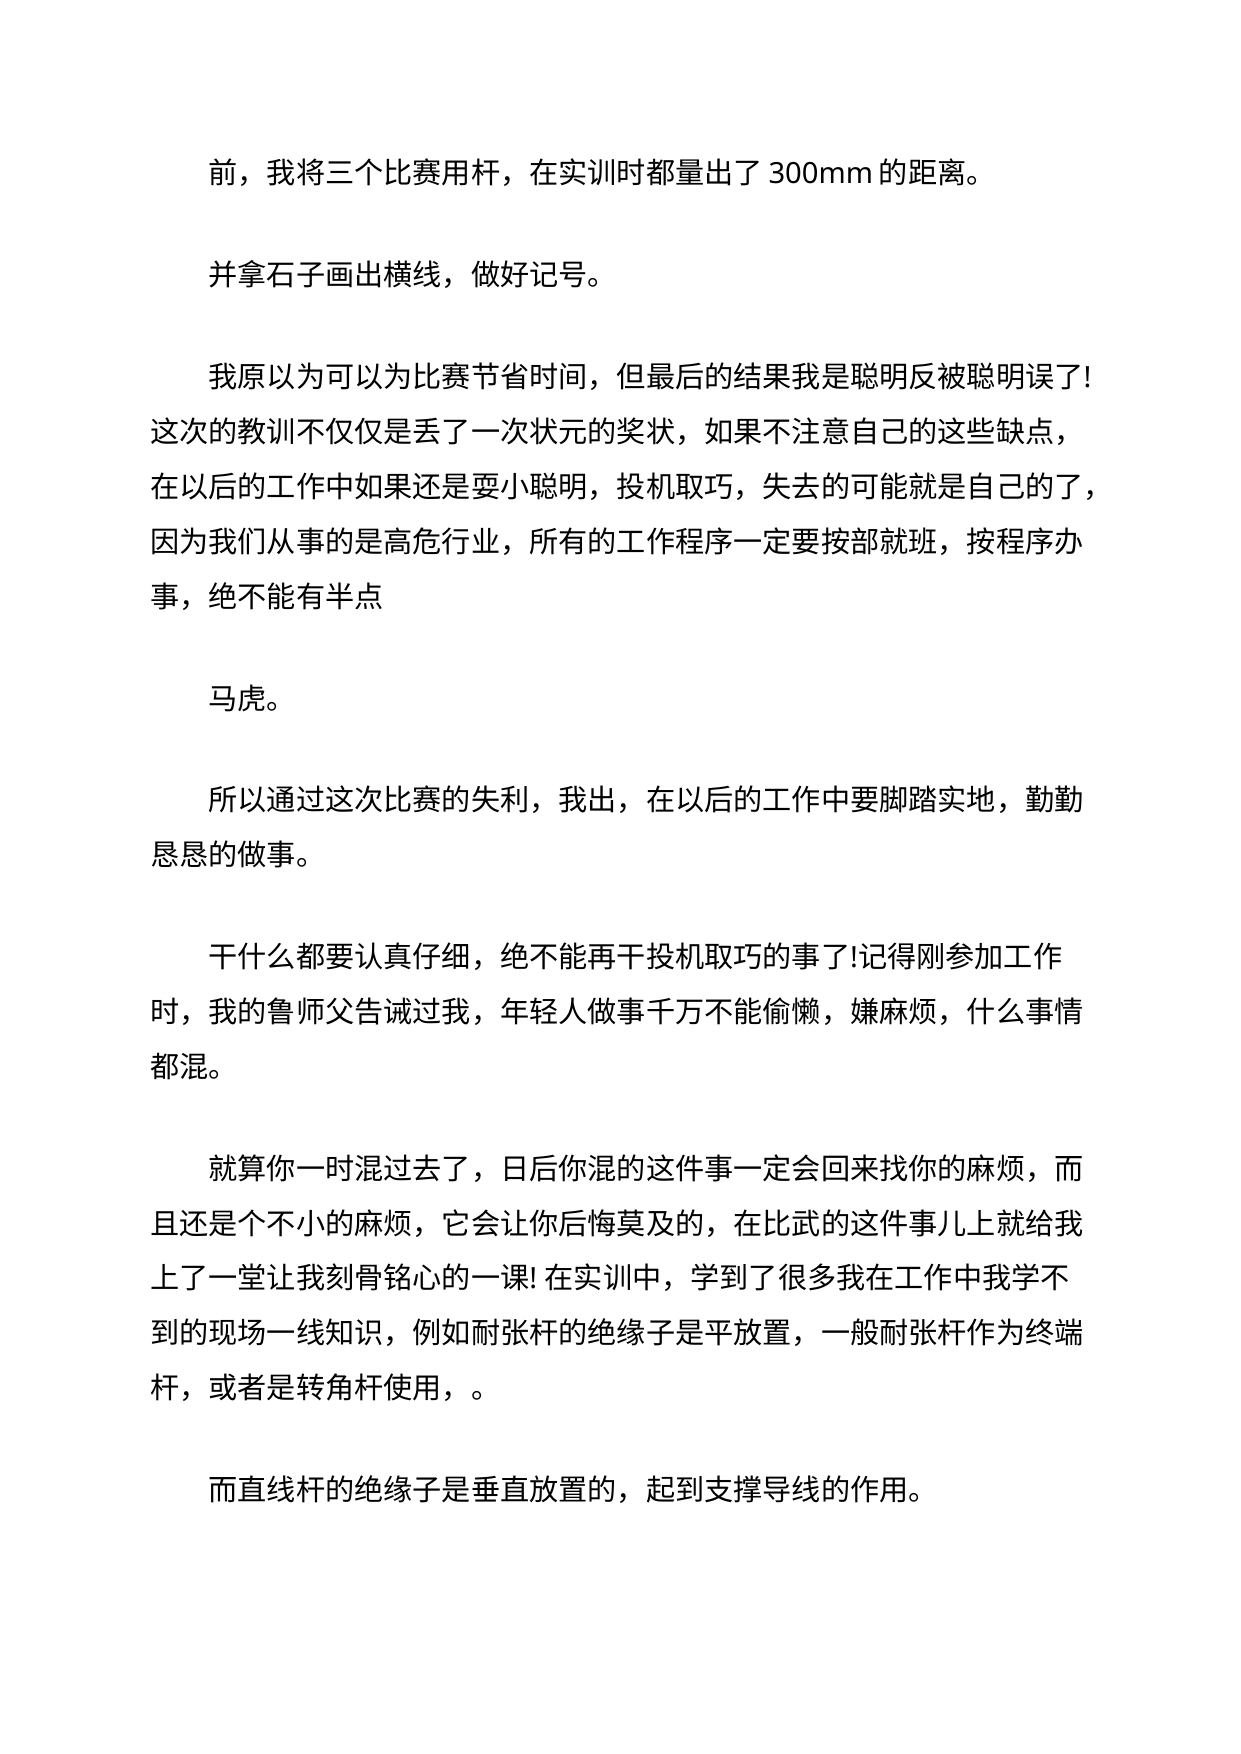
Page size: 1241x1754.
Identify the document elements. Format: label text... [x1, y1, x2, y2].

text 我原以为可以为比赛节省时间，但最后的结果我是聪明反被聪明误了!这次的教训不仅仅是丢了一次状元的奖状，如果不注意自己的这些缺点，在以后的工作中如果还是耍小聪明，投机取巧，失去的可能就是自己的了，因为我们从事的是高危行业，所有的工作程序一定要按部就班，按程序办事，绝不能有半点 [150, 354, 1090, 616]
text 并拿石子画出横线，做好记号。 [150, 252, 1090, 294]
text 所以通过这次比赛的失利，我出，在以后的工作中要脚踏实地，勤勤恳恳的做事。 [150, 777, 1090, 874]
text 就算你一时混过去了，日后你混的这件事一定会回来找你的麻烦，而且还是个不小的麻烦，它会让你后悔莫及的，在比武的这件事儿上就给我上了一堂让我刻骨铭心的一课! 在实训中，学到了很多我在工作中我学不到的现场一线知识，例如耐张杆的绝缘子是平放置，一般耐张杆作为终端杆，或者是转角杆使用，。 [150, 1145, 1090, 1407]
text 干什么都要认真仔细，绝不能再干投机取巧的事了!记得刚参加工作时，我的鲁师父告诫过我，年轻人做事千万不能偷懒，嫌麻烦，什么事情都混。 [150, 934, 1090, 1086]
text 马虎。 [150, 675, 1090, 717]
text 而直线杆的绝缘子是垂直放置的，起到支撑导线的作用。 [150, 1467, 1090, 1509]
text 前，我将三个比赛用杆，在实训时都量出了300mm的距离。 [150, 150, 1090, 192]
